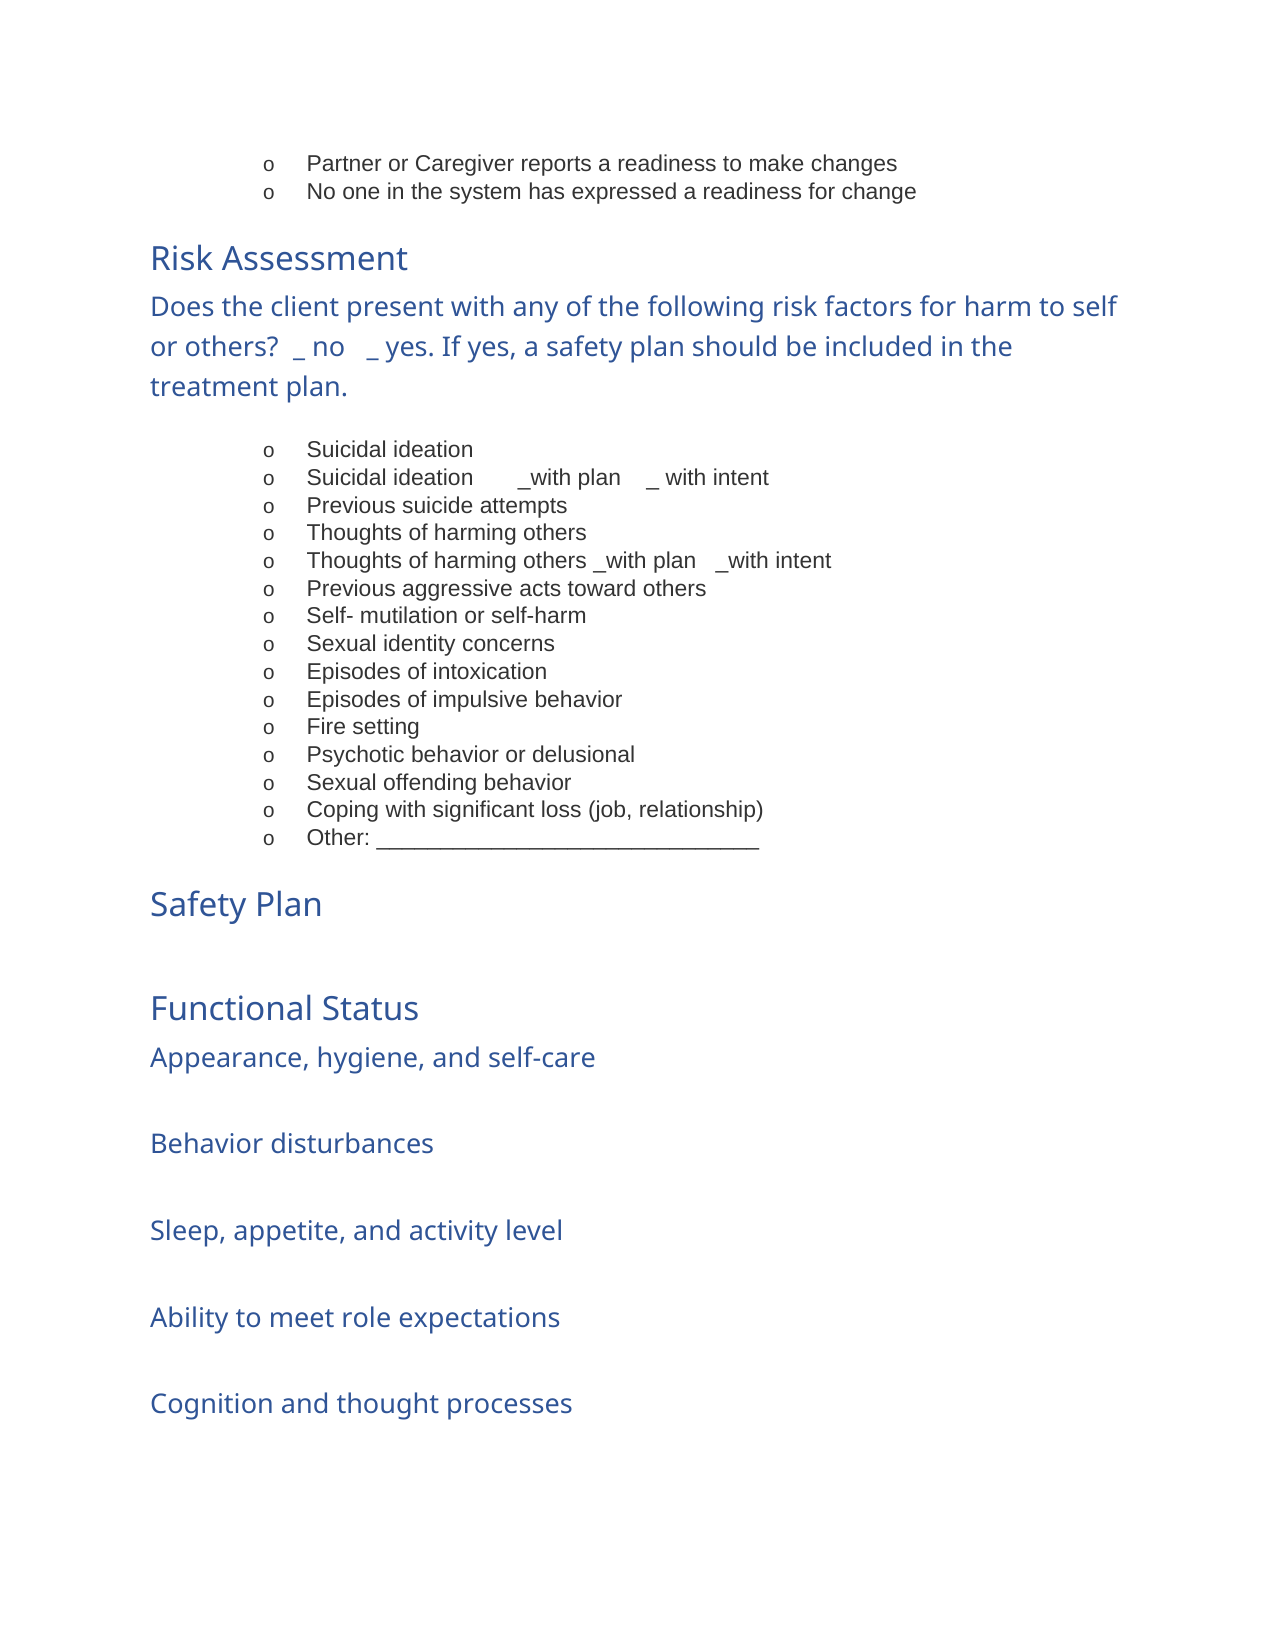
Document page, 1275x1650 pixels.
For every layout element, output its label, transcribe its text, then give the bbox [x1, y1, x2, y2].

list Episodes of intoxication [262, 658, 1125, 686]
list Previous suicide attempts [262, 492, 1125, 519]
subtitle Sleep, appetite, and activity level [150, 1212, 1125, 1248]
subtitle Safety Plan [150, 881, 1125, 926]
list Self- mutilation or self-harm [262, 602, 1125, 630]
list Partner or Caregiver reports a readiness to make changes [262, 150, 1125, 178]
subtitle Appearance, hygiene, and self-care [150, 1038, 1125, 1075]
subtitle Cognition and thought processes [150, 1385, 1125, 1422]
subtitle Ability to meet role expectations [150, 1298, 1125, 1335]
subtitle Risk Assessment [150, 234, 1125, 280]
list Sexual offending behavior [262, 769, 1125, 796]
list Thoughts of harming others _with plan _with intent [262, 547, 1125, 575]
list Suicidal ideation _with plan _ with intent [262, 464, 1125, 492]
list Episodes of impulsive behavior [262, 686, 1125, 713]
list Suicidal ideation [262, 436, 1125, 464]
subtitle Does the client present with any of the following risk factors for harm to self or others? _ no _ yes. If yes, a safety plan should be included in the treatment plan. [150, 288, 1125, 404]
subtitle Functional Status [150, 985, 1125, 1031]
list Coping with significant loss (job, relationship) [262, 796, 1125, 824]
list Other: ______________________________ [262, 824, 1125, 852]
list Psychotic behavior or delusional [262, 741, 1125, 769]
subtitle Behavior disturbances [150, 1125, 1125, 1162]
list No one in the system has expressed a readiness for change [262, 178, 1125, 205]
list Sexual identity concerns [262, 630, 1125, 658]
list Thoughts of harming others [262, 519, 1125, 547]
list Fire setting [262, 713, 1125, 741]
list Previous aggressive acts toward others [262, 575, 1125, 602]
